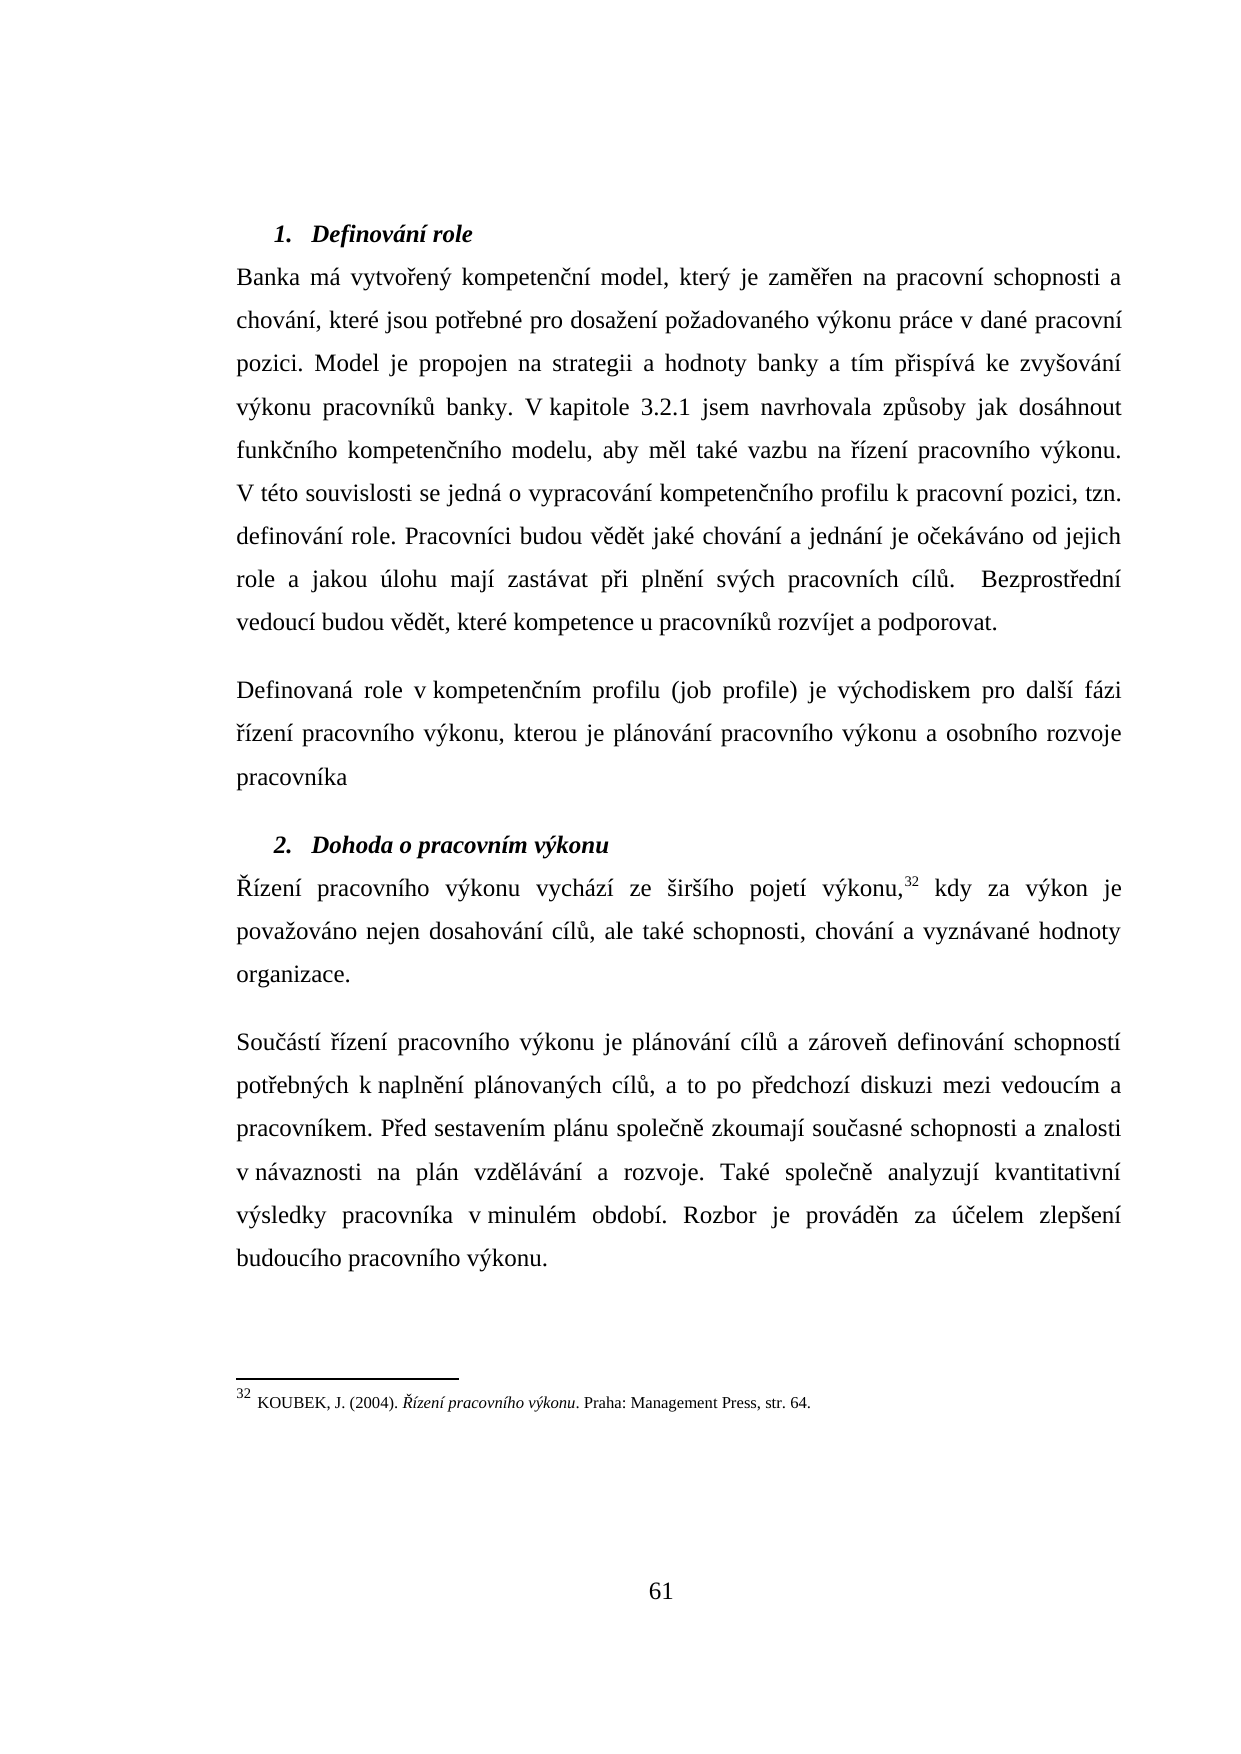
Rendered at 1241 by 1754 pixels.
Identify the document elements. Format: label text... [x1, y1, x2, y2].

text Banka má vytvořený kompetenční model, který je zaměřen na pracovní schopnosti a chování, které jsou potřebné pro dosažení požadovaného výkonu práce v dané pracovní pozici. Model je propojen na strategii a hodnoty banky a tím přispívá ke zvyšování výkonu pracovníků banky. V kapitole 3.2.1 jsem navrhovala způsoby jak dosáhnout funkčního kompetenčního modelu, aby měl také vazbu na řízení pracovního výkonu. V této souvislosti se jedná o vypracování kompetenčního profilu k pracovní pozici, tzn. definování role. Pracovníci budou vědět jaké chování a jednání je očekáváno od jejich role a jakou úlohu mají zastávat při plnění svých pracovních cílů. Bezprostřední vedoucí budou vědět, které kompetence u pracovníků rozvíjet a podporovat. [236, 262, 1122, 636]
list Definování role [274, 219, 1122, 248]
text Součástí řízení pracovního výkonu je plánování cílů a zároveň definování schopností potřebných k naplnění plánovaných cílů, a to po předchozí diskuzi mezi vedoucím a pracovníkem. Před sestavením plánu společně zkoumají současné schopnosti a znalosti v návaznosti na plán vzdělávání a rozvoje. Také společně analyzují kvantitativní výsledky pracovníka v minulém období. Rozbor je prováděn za účelem zlepšení budoucího pracovního výkonu. [236, 1027, 1122, 1272]
text Řízení pracovního výkonu vychází ze širšího pojetí výkonu, kdy za výkon je považováno nejen dosahování cílů, ale také schopnosti, chování a vyznávané hodnoty organizace. [236, 873, 1122, 988]
text Definovaná role v kompetenčním profilu (job profile) je východiskem pro další fázi řízení pracovního výkonu, kterou je plánování pracovního výkonu a osobního rozvoje pracovníka [236, 675, 1122, 790]
list Dohoda o pracovním výkonu [274, 830, 1122, 858]
